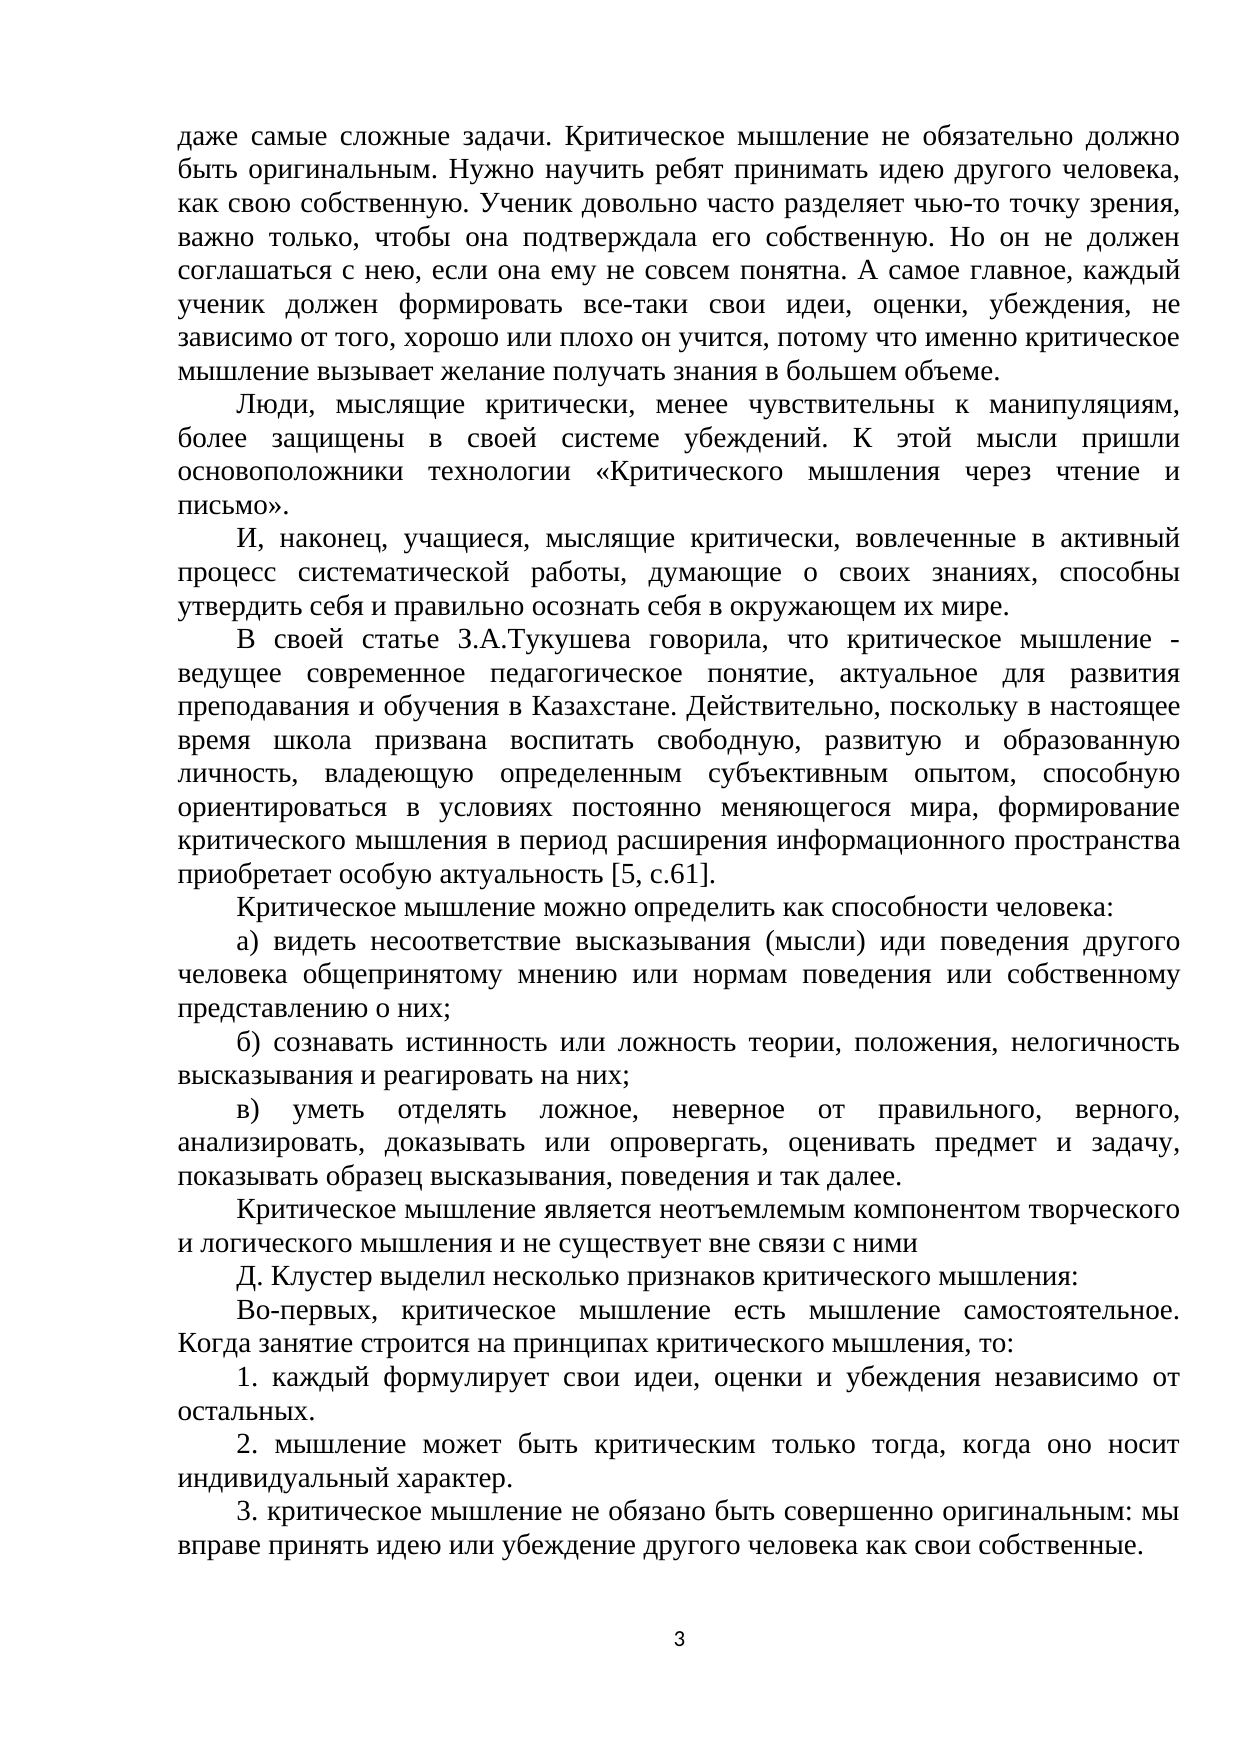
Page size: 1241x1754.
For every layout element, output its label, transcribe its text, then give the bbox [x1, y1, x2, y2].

text 1. каждый формулирует свои идеи, оценки и убеждения независимо от остальных. [177, 1359, 1181, 1426]
text 3. критическое мышление не обязано быть совершенно оригинальным: мы вправе принять идею или убеждение другого человека как свои собственные. [177, 1493, 1181, 1560]
text 2. мышление может быть критическим только тогда, когда оно носит индивидуальный характер. [177, 1426, 1181, 1493]
text Критическое мышление можно определить как способности человека: [177, 889, 1181, 923]
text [177, 118, 1181, 386]
text Во-первых, критическое мышление есть мышление самостоятельное. Когда занятие строится на принципах критического мышления, то: [177, 1292, 1181, 1359]
text Критическое мышление является неотъемлемым компонентом творческого и логического мышления и не существует вне связи с ними [177, 1191, 1181, 1258]
text в) уметь отделять ложное, неверное от правильного, верного, анализировать, доказывать или опровергать, оценивать предмет и задачу, показывать образец высказывания, поведения и так далее. [177, 1091, 1181, 1191]
text В своей статье З.A.Тукушева говорила, что критическое мышление - ведущее современное педагогическое понятие, актуальное для развития преподавания и обучения в Казахстане. Действительно, поскольку в настоящее время школа призвана воспитать свободную, развитую и образованную личность, владеющую определенным субъективным опытом, способную ориентироваться в условиях постоянно меняющегося мира, формирование критического мышления в период расширения информационного пространства приобретает особую актуальность [5, с.61]. [177, 621, 1181, 889]
text б) сознавать истинность или ложность теории, положения, нелогичность высказывания и реагировать на них; [177, 1024, 1181, 1091]
text Д. Клустер выделил несколько признаков критического мышления: [177, 1258, 1181, 1292]
text И, наконец, учащиеся, мыслящие критически, вовлеченные в активный процесс систематической работы, думающие о своих знаниях, способны утвердить себя и правильно осознать себя в окружающем их мире. [177, 521, 1181, 621]
text Люди, мыслящие критически, менее чувствительны к манипуляциям, более защищены в своей системе убеждений. К этой мысли пришли основоположники технологии «Критического мышления через чтение и письмо». [177, 386, 1181, 521]
text а) видеть несоответствие высказывания (мысли) иди поведения другого человека общепринятому мнению или нормам поведения или собственному представлению о них; [177, 923, 1181, 1024]
